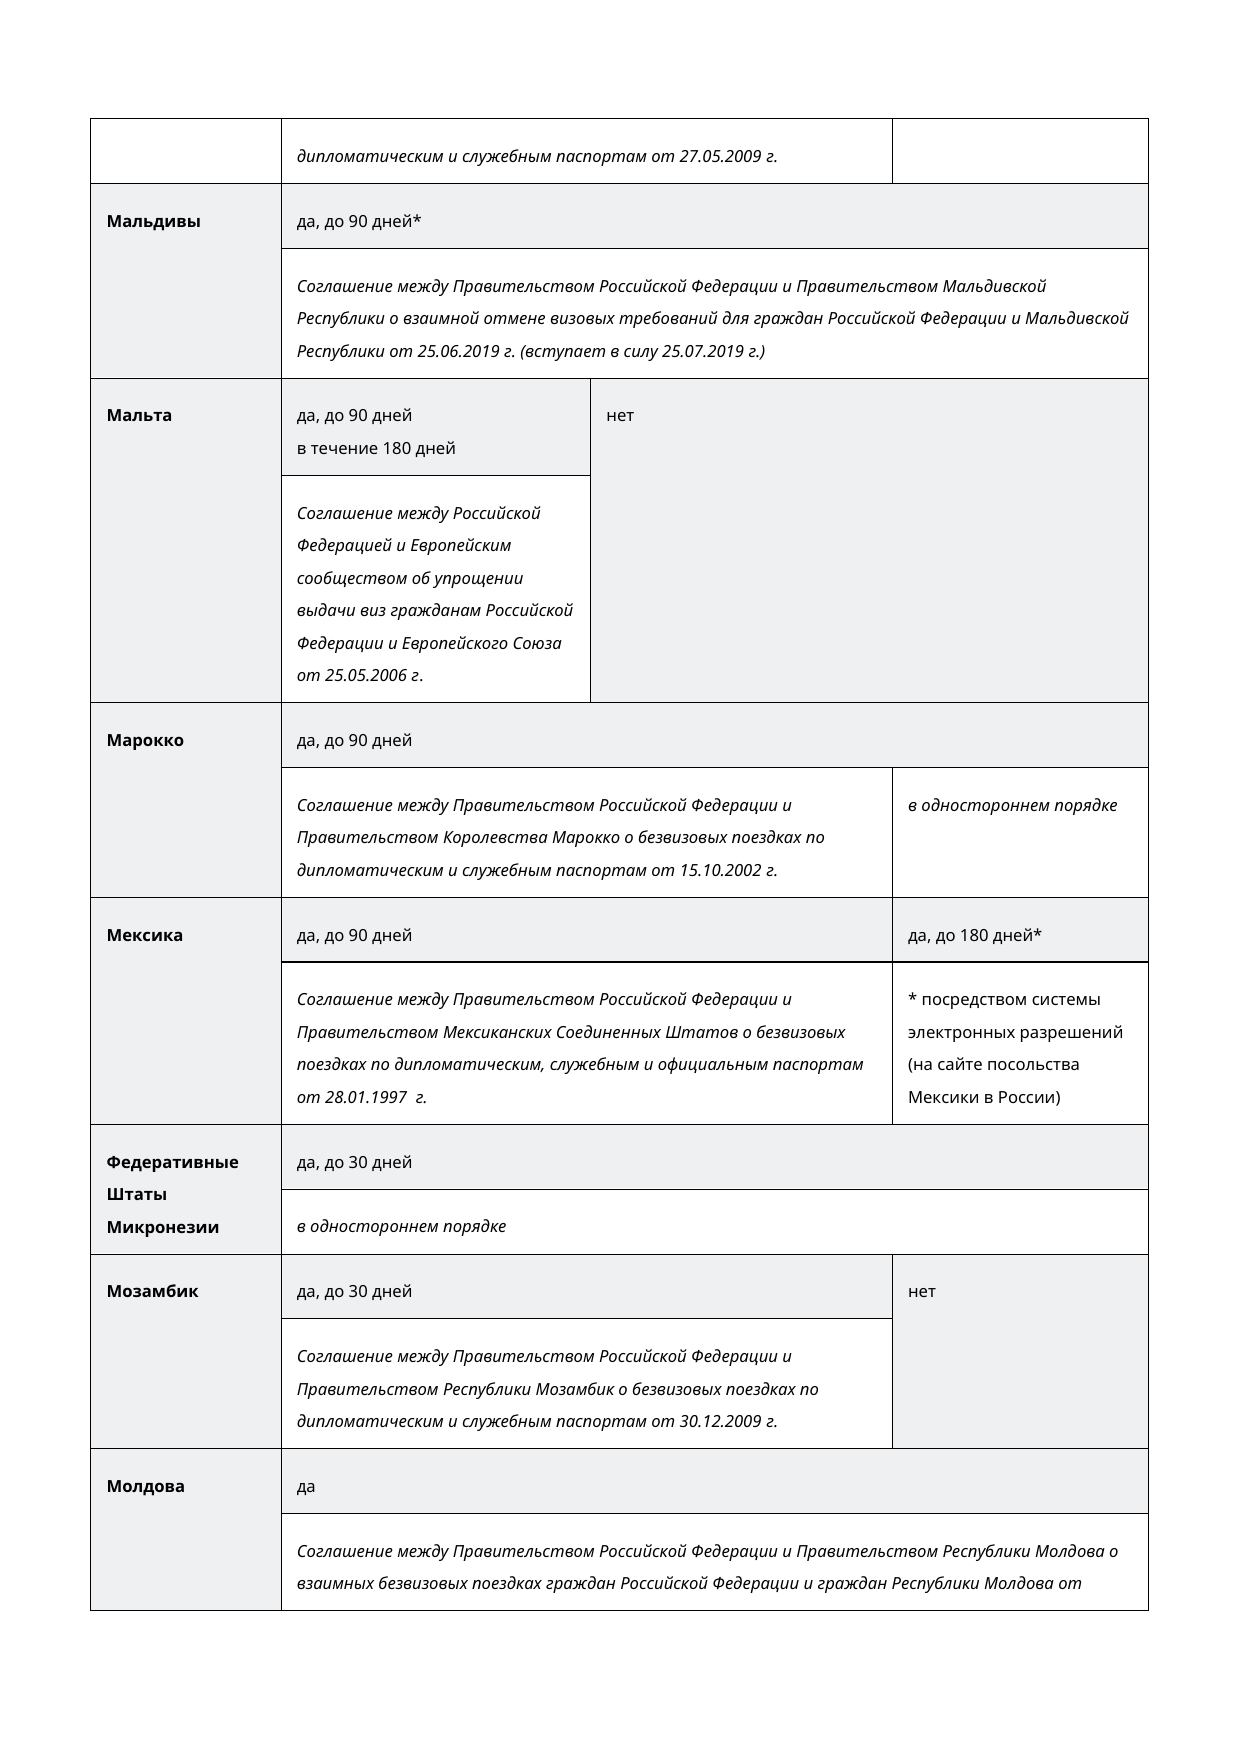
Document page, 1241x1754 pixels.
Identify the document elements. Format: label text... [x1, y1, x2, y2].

table_cell да, до 30 дней [282, 1125, 1148, 1188]
table_cell Соглашение между Правительством Российской Федерации и Правительством Мальдивской Республики о взаимной отмене визовых требований для граждан Российской Федерации и Мальдивской Республики от 25.06.2019 г. (вступает в силу 25.07.2019 г.) [282, 249, 1148, 377]
table_cell нет [591, 379, 1148, 702]
table_cell Соглашение между Правительством Российской Федерации и Правительством Республики Мозамбик о безвизовых поездках по дипломатическим и служебным паспортам от 30.12.2009 г. [282, 1319, 892, 1448]
table_cell Мальта [91, 379, 281, 702]
table_cell да, до 90 дней [282, 703, 1148, 767]
table_cell Федеративные Штаты Микронезии [91, 1125, 281, 1253]
table_cell да, до 180 дней* [893, 898, 1148, 961]
table_cell Марокко [91, 703, 281, 897]
table_cell нет [893, 1255, 1148, 1448]
table_cell Мальдивы [91, 184, 281, 377]
table_cell Соглашение между Правительством Российской Федерации и Правительством Королевства Марокко о безвизовых поездках по дипломатическим и служебным паспортам от 15.10.2002 г. [282, 768, 892, 897]
table_cell Соглашение между Правительством Российской Федерации и Правительством Мексиканских Соединенных Штатов о безвизовых поездках по дипломатическим, служебным и официальным паспортам от 28.01.1997 г. [282, 963, 892, 1124]
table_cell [282, 1514, 1148, 1610]
table_cell да, до 90 дней [282, 898, 892, 961]
table_cell да, до 30 дней [282, 1255, 892, 1318]
table_cell да [282, 1449, 1148, 1513]
table_cell в одностороннем порядке [893, 768, 1148, 897]
table_cell Мексика [91, 898, 281, 1124]
table_cell Мозамбик [91, 1255, 281, 1448]
table_cell * посредством системы электронных разрешений (на сайте посольства Мексики в России) [893, 963, 1148, 1124]
table_cell Молдова [91, 1449, 281, 1610]
table_cell в одностороннем порядке [282, 1190, 1148, 1253]
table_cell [282, 119, 892, 183]
table_cell Соглашение между Российской Федерацией и Европейским сообществом об упрощении выдачи виз гражданам Российской Федерации и Европейского Союза от 25.05.2006 г. [282, 476, 590, 702]
table_cell да, до 90 дней в течение 180 дней [282, 379, 590, 475]
table_cell да, до 90 дней* [282, 184, 1148, 248]
